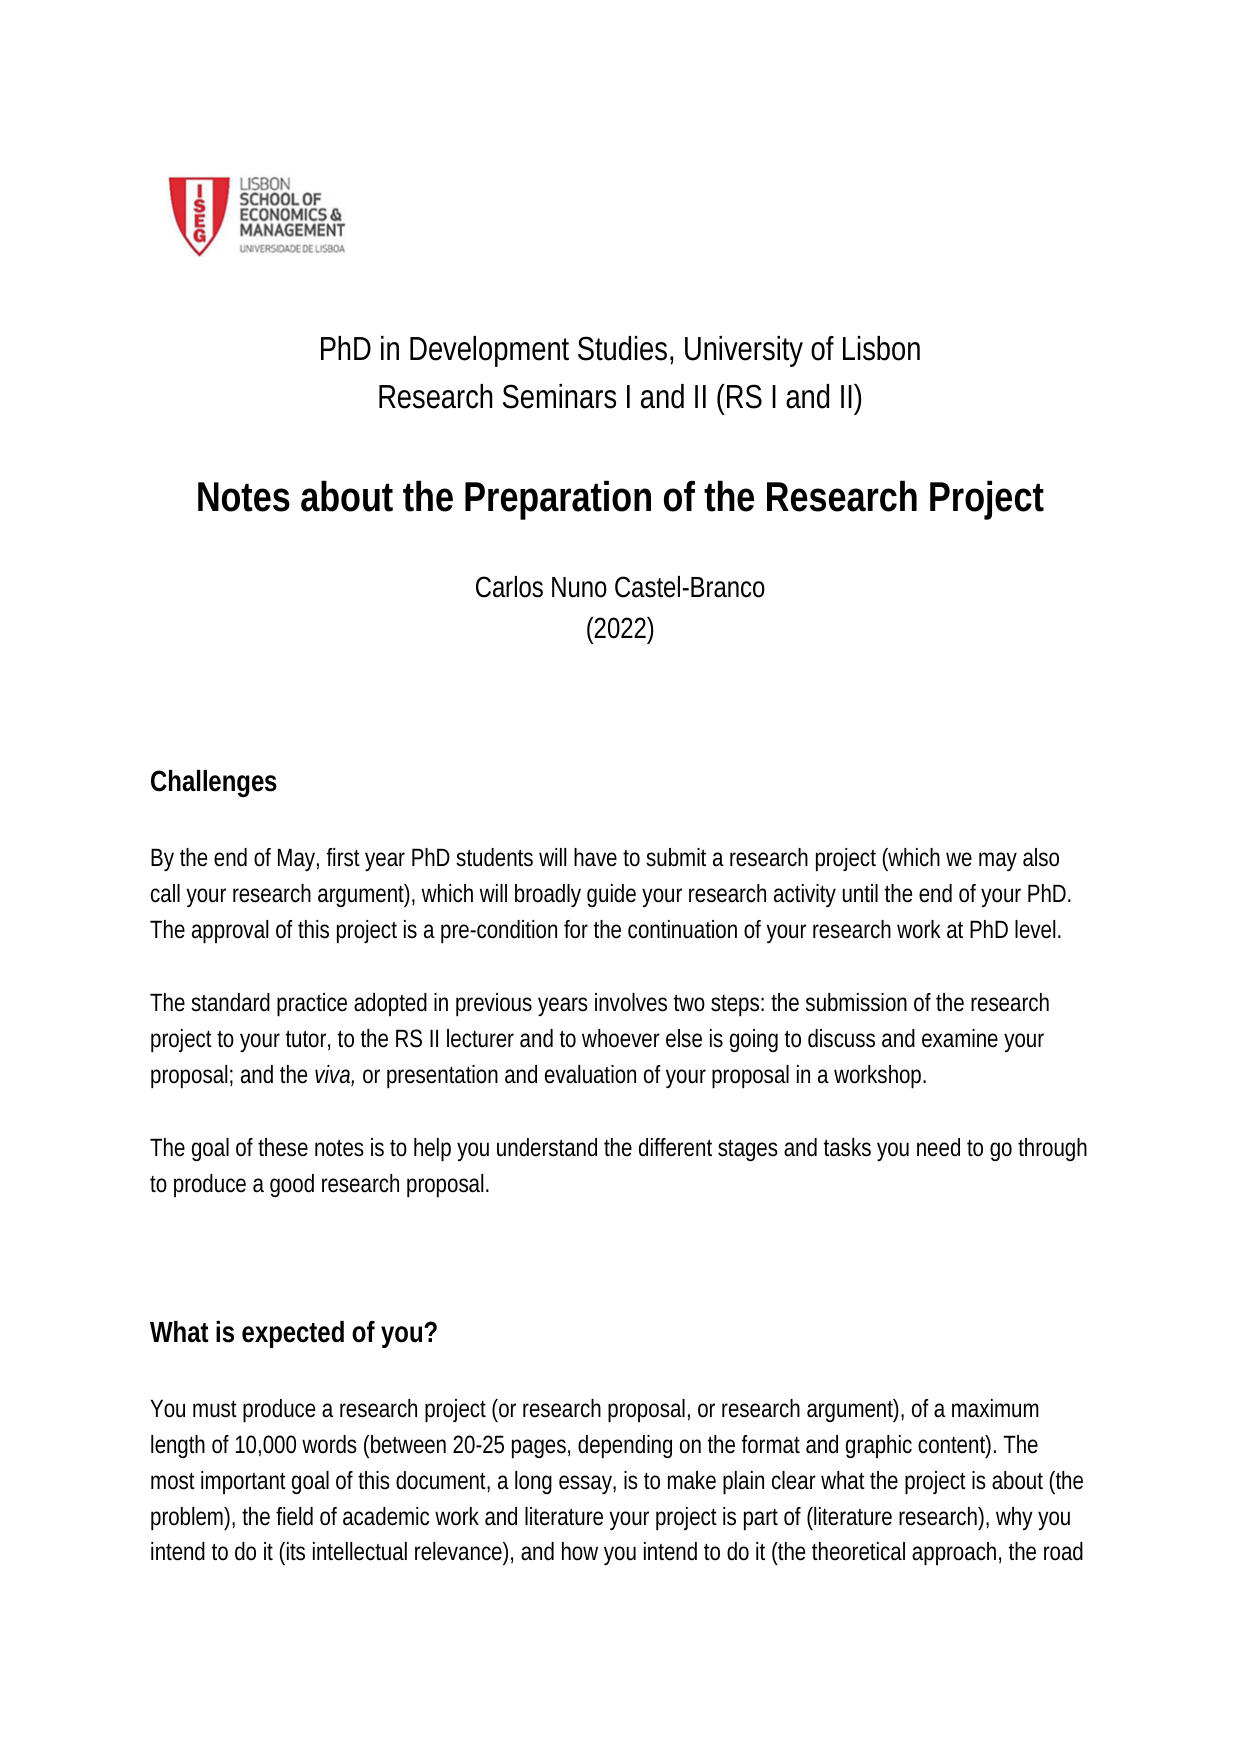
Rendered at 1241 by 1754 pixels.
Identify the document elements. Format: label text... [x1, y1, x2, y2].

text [150, 1394, 1090, 1566]
text Challenges [150, 764, 1090, 798]
text PhD in Development Studies, University of Lisbon [150, 329, 1090, 368]
text The goal of these notes is to help you understand the different stages and tasks you need to go through to produce a good research proposal. [150, 1133, 1090, 1197]
text (2022) [150, 612, 1090, 645]
text The standard practice adopted in previous years involves two steps: the submission of the research project to your tutor, to the RS II lecturer and to whoever else is going to discuss and examine your proposal; and the viva, or presentation and evaluation of your proposal in a workshop. [150, 988, 1090, 1088]
text Notes about the Preparation of the Research Project [150, 473, 1090, 521]
text What is expected of you? [150, 1315, 1090, 1348]
text By the end of May, first year PhD students will have to submit a research project (which we may also call your research argument), which will broadly guide your research activity until the end of your PhD. The approval of this project is a pre-condition for the continuation of your research work at PhD level. [150, 843, 1090, 943]
picture [150, 150, 364, 285]
text Carlos Nuno Castel-Branco [150, 570, 1090, 603]
text Research Seminars I and II (RS I and II) [150, 377, 1090, 416]
